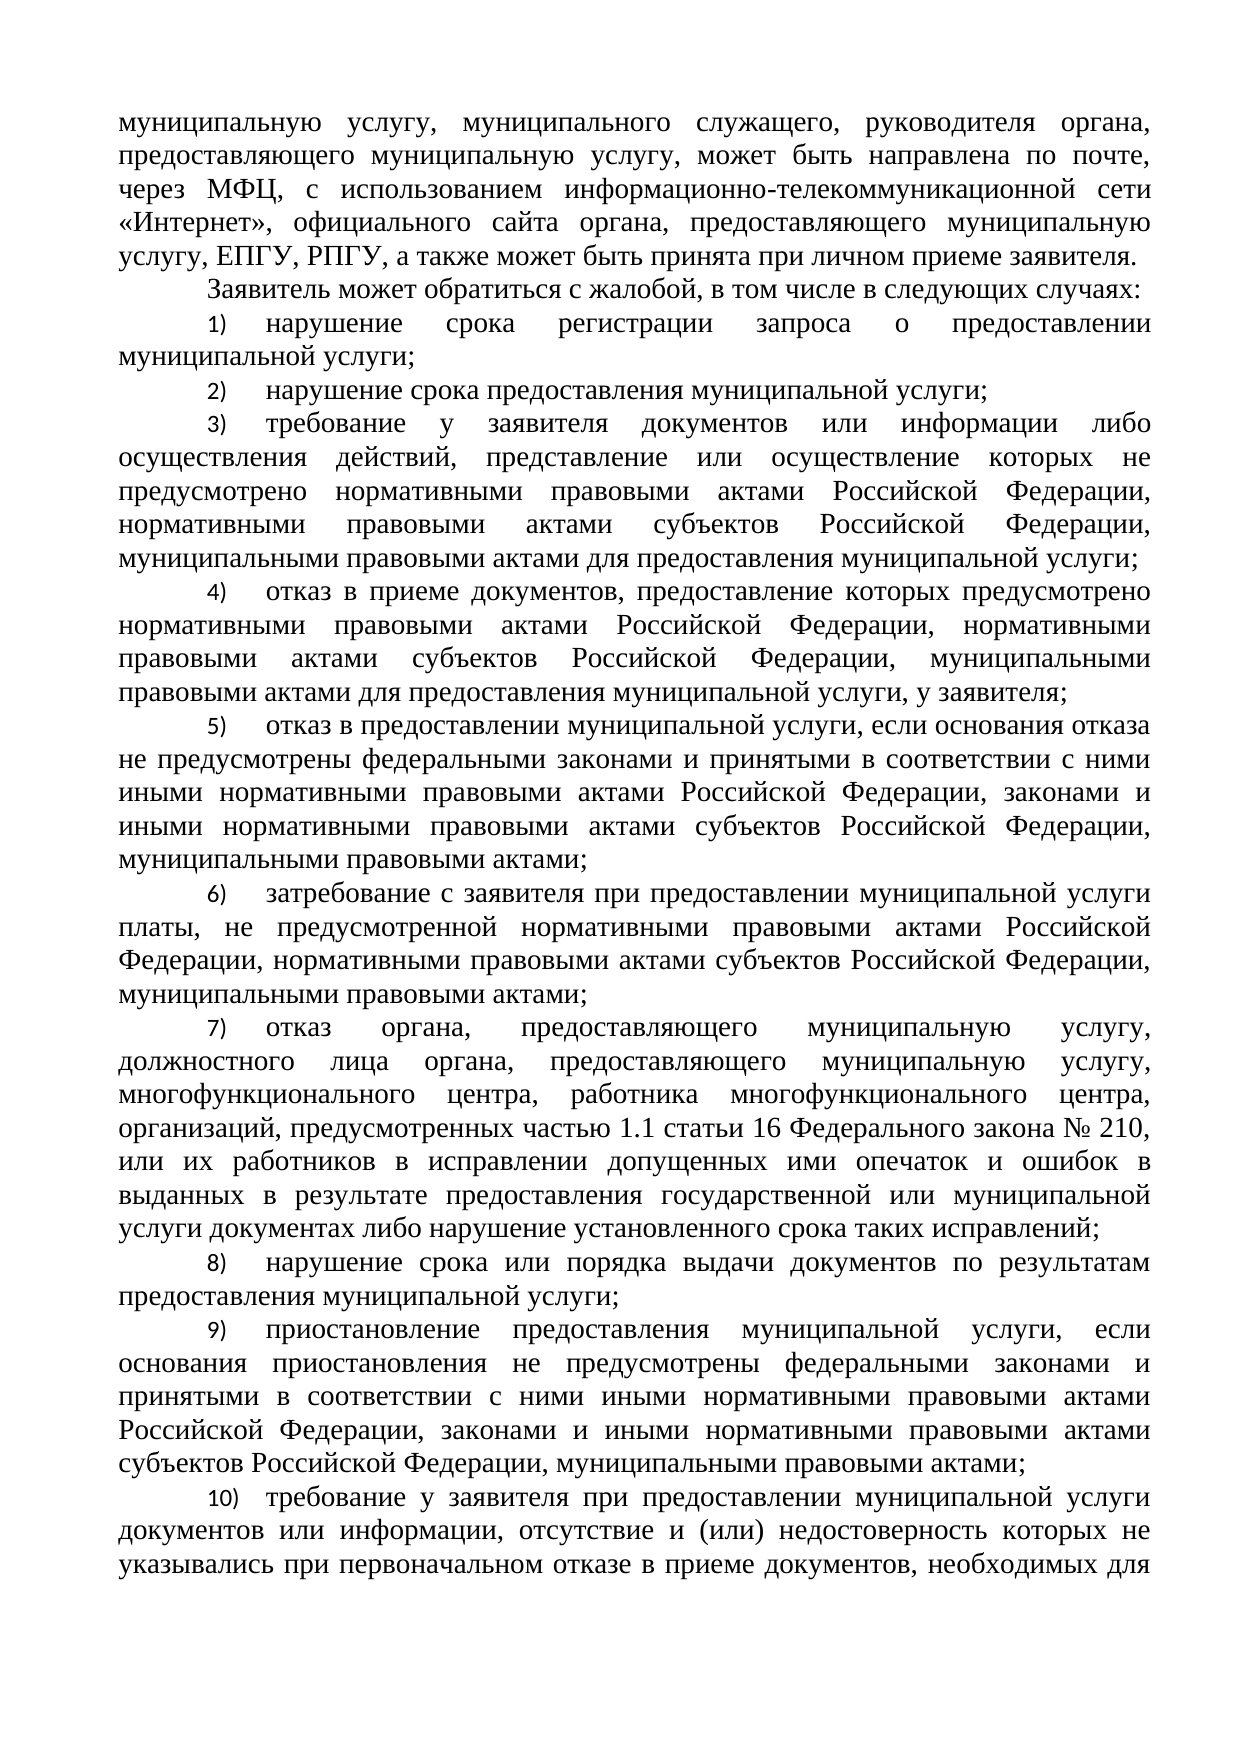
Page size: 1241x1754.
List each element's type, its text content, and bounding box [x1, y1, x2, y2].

list отказ органа, предоставляющего муниципальную услугу, должностного лица органа, предоставляющего муниципальную услугу, многофункционального центра, работника многофункционального центра, организаций, предусмотренных частью 1.1 статьи 16 Федерального закона № 210, или их работников в исправлении допущенных ими опечаток и ошибок в выданных в результате предоставления государственной или муниципальной услуги документах либо нарушение установленного срока таких исправлений; [118, 1009, 1152, 1244]
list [118, 1479, 1152, 1579]
list нарушение срока предоставления муниципальной услуги; [118, 372, 1152, 406]
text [118, 104, 1152, 271]
list приостановление предоставления муниципальной услуги, если основания приостановления не предусмотрены федеральными законами и принятыми в соответствии с ними иными нормативными правовыми актами Российской Федерации, законами и иными нормативными правовыми актами субъектов Российской Федерации, муниципальными правовыми актами; [118, 1311, 1152, 1479]
list затребование с заявителя при предоставлении муниципальной услуги платы, не предусмотренной нормативными правовыми актами Российской Федерации, нормативными правовыми актами субъектов Российской Федерации, муниципальными правовыми актами; [118, 875, 1152, 1009]
list нарушение срока регистрации запроса о предоставлении муниципальной услуги; [118, 305, 1152, 372]
list отказ в предоставлении муниципальной услуги, если основания отказа не предусмотрены федеральными законами и принятыми в соответствии с ними иными нормативными правовыми актами Российской Федерации, законами и иными нормативными правовыми актами субъектов Российской Федерации, муниципальными правовыми актами; [118, 707, 1152, 875]
list нарушение срока или порядка выдачи документов по результатам предоставления муниципальной услуги; [118, 1244, 1152, 1311]
list отказ в приеме документов, предоставление которых предусмотрено нормативными правовыми актами Российской Федерации, нормативными правовыми актами субъектов Российской Федерации, муниципальными правовыми актами для предоставления муниципальной услуги, у заявителя; [118, 573, 1152, 707]
text Заявитель может обратиться с жалобой, в том числе в следующих случаях: [118, 271, 1152, 305]
list требование у заявителя документов или информации либо осуществления действий, представление или осуществление которых не предусмотрено нормативными правовыми актами Российской Федерации, нормативными правовыми актами субъектов Российской Федерации, муниципальными правовыми актами для предоставления муниципальной услуги; [118, 406, 1152, 573]
